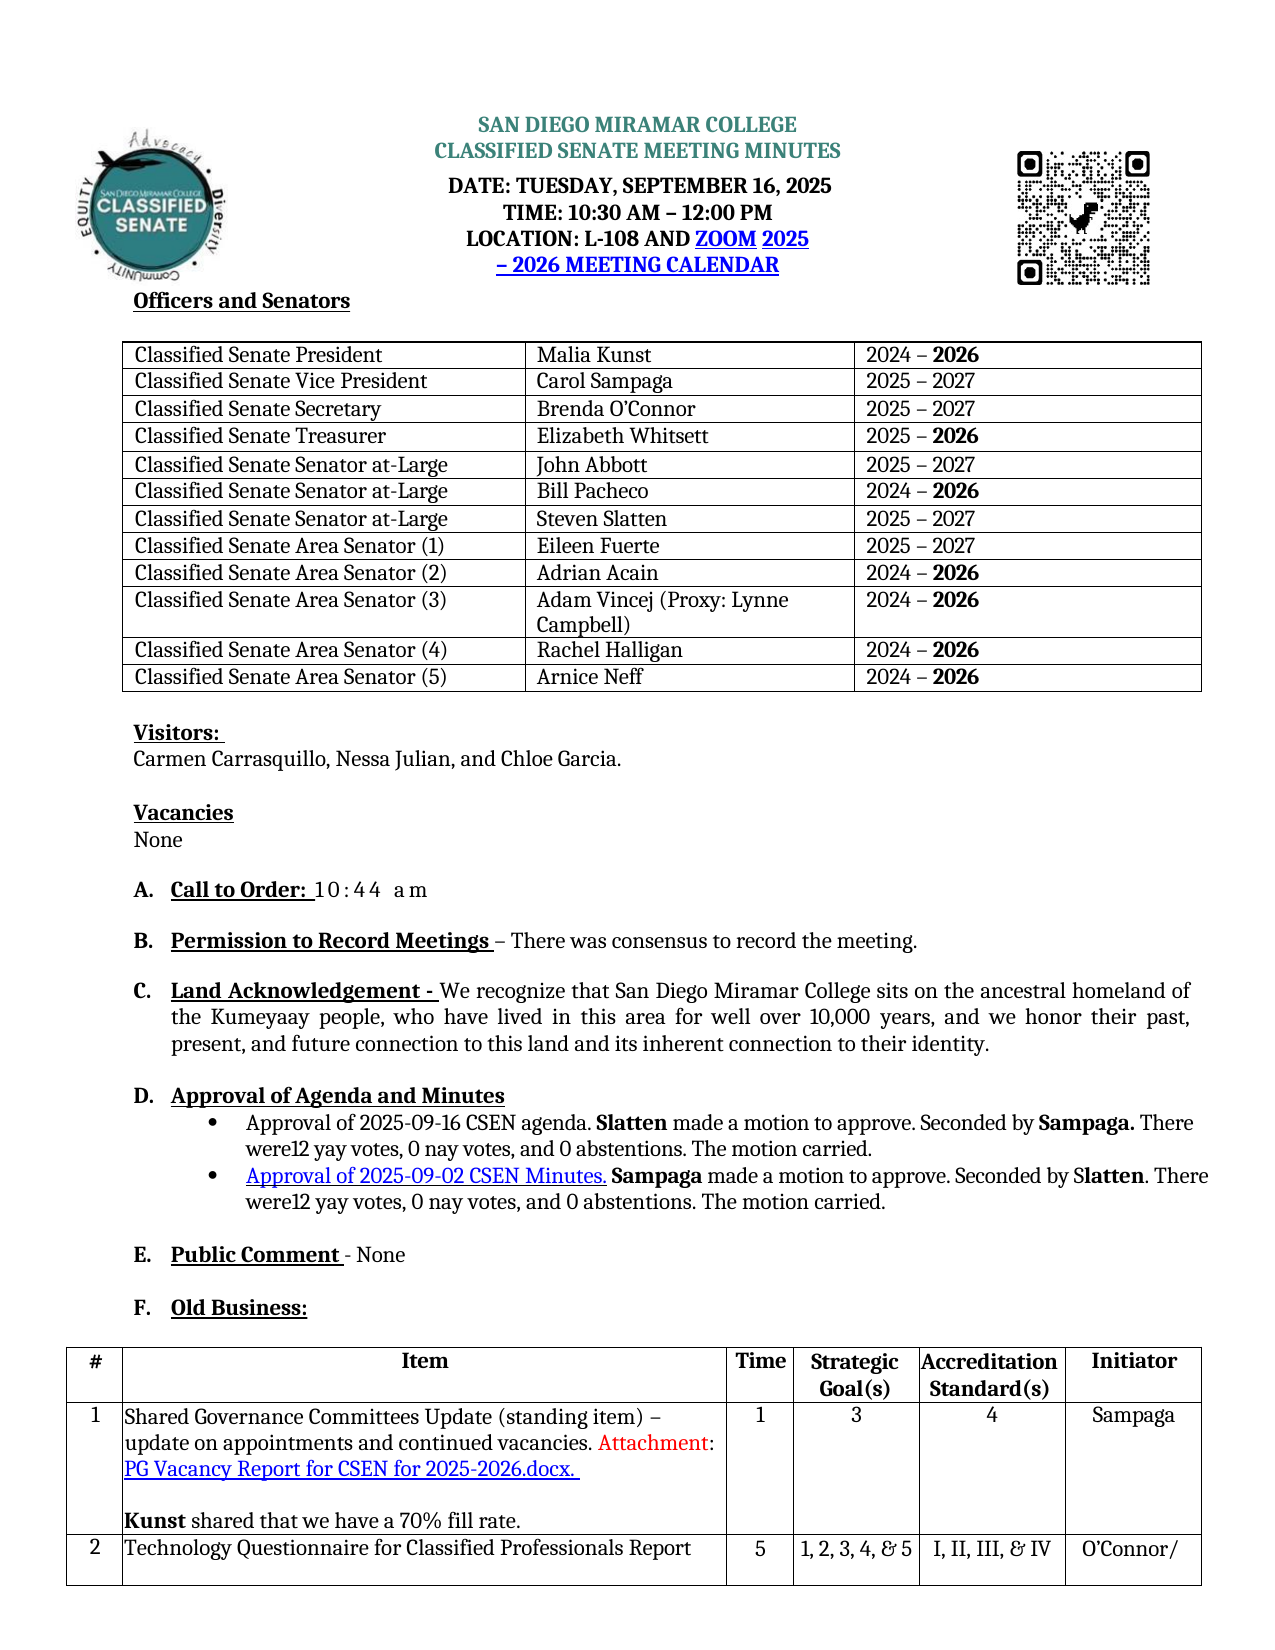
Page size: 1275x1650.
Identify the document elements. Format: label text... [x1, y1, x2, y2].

table_cell Steven Slatten [526, 506, 854, 532]
table_cell Bill Pacheco [526, 479, 854, 505]
table_cell 2025 – 2027 [855, 452, 1201, 478]
table_cell Shared Governance Committees Update (standing item) – update on appointments and continued vacancies. Attachment: PG Vacancy Report for CSEN for 2025-2026.docx. Kunst shared that we have a 70% fill rate. [123, 1403, 726, 1534]
list Approval of 2025-09-16 CSEN agenda. Slatten made a motion to approve. Seconded by Sampaga. There were12 yay votes, 0 nay votes, and 0 abstentions. The motion carried. [208, 1110, 1237, 1162]
table_cell 2024 – 2026 [855, 638, 1201, 664]
table_cell Classified Senate Area Senator (1) [123, 533, 525, 559]
table_header Malia Kunst [526, 343, 854, 368]
list Approval of 2025-09-02 CSEN Minutes. Sampaga made a motion to approve. Seconded by Slatten. There were12 yay votes, 0 nay votes, and 0 abstentions. The motion carried. [208, 1162, 1237, 1215]
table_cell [123, 1535, 726, 1585]
table_cell 1 [727, 1403, 793, 1534]
table_cell 2024 – 2026 [855, 587, 1201, 637]
list Old Business: [133, 1295, 1237, 1321]
table_cell Elizabeth Whitsett [526, 423, 854, 451]
table_header Accreditation Standard(s) [920, 1348, 1065, 1402]
table_cell 1, 2, 3, 4, & 5 [794, 1535, 919, 1585]
table_cell Classified Senate Area Senator (2) [123, 560, 525, 586]
table_header Item [123, 1348, 726, 1402]
table_cell 2024 – 2026 [855, 560, 1201, 586]
table_cell Classified Senate Vice President [123, 369, 525, 395]
table_cell 2025 – 2026 [855, 423, 1201, 451]
table_cell Classified Senate Treasurer [123, 423, 525, 451]
table_cell 4 [920, 1403, 1065, 1534]
text Visitors: [133, 718, 1237, 745]
text DATE: TUESDAY, SEPTEMBER 16, 2025 [433, 173, 842, 199]
table_header Initiator [1066, 1348, 1201, 1402]
text Officers and Senators [133, 288, 361, 314]
list Land Acknowledgement - We recognize that San Diego Miramar College sits on the ancestral homeland of the Kumeyaay people, who have lived in this area for well over 10,000 years, and we honor their past, present, and future connection to this land and its inherent connection to their identity. [133, 978, 1191, 1057]
list Approval of Agenda and Minutes [133, 1083, 1237, 1110]
table_cell 2024 – 2026 [855, 665, 1201, 691]
table_cell John Abbott [526, 452, 854, 478]
table_cell Brenda O’Connor [526, 396, 854, 422]
table_cell Classified Senate Area Senator (4) [123, 638, 525, 664]
table_header Strategic Goal(s) [794, 1348, 919, 1402]
picture [75, 127, 228, 286]
table_cell 2025 – 2027 [855, 369, 1201, 395]
table_cell 1 [67, 1403, 122, 1534]
table_cell Adrian Acain [526, 560, 854, 586]
list Public Comment - None [133, 1242, 1237, 1268]
table_header Classified Senate President [123, 343, 525, 368]
table_cell Carol Sampaga [526, 369, 854, 395]
table_cell Classified Senate Area Senator (3) [123, 587, 525, 637]
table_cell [1066, 1535, 1201, 1585]
table_cell Arnice Neff [526, 665, 854, 691]
table_cell 2025 – 2027 [855, 533, 1201, 559]
table_header # [67, 1348, 122, 1402]
table_cell 3 [794, 1403, 919, 1534]
table_header 2024 – 2026 [855, 343, 1201, 368]
table_cell 2025 – 2027 [855, 396, 1201, 422]
table_cell 2 [67, 1535, 122, 1585]
picture [1017, 151, 1150, 285]
table_cell Eileen Fuerte [526, 533, 854, 559]
list Call to Order: 10:44 am [133, 877, 1237, 903]
table_cell 5 [727, 1535, 793, 1585]
text None [133, 826, 1237, 852]
table_cell Adam Vincej (Proxy: Lynne Campbell) [526, 587, 854, 637]
table_cell Classified Senate Senator at-Large [123, 479, 525, 505]
table_cell 2025 – 2027 [855, 506, 1201, 532]
table_cell Classified Senate Senator at-Large [123, 452, 525, 478]
text Carmen Carrasquillo, Nessa Julian, and Chloe Garcia. [133, 745, 1237, 772]
table_cell I, II, III, & IV [920, 1535, 1065, 1585]
table_cell Classified Senate Area Senator (5) [123, 665, 525, 691]
list Permission to Record Meetings – There was consensus to record the meeting. [133, 928, 1108, 954]
text TIME: 10:30 AM – 12:00 PM LOCATION: L-108 AND ZOOM 2025 – 2026 MEETING CALENDAR [460, 199, 815, 278]
table_cell Rachel Halligan [526, 638, 854, 664]
table_header Time [727, 1348, 793, 1402]
text Vacancies [133, 799, 1237, 826]
text SAN DIEGO MIRAMAR COLLEGE CLASSIFIED SENATE MEETING MINUTES [433, 112, 842, 164]
table_cell Classified Senate Senator at-Large [123, 506, 525, 532]
table_cell 2024 – 2026 [855, 479, 1201, 505]
table_cell Classified Senate Secretary [123, 396, 525, 422]
table_cell Sampaga [1066, 1403, 1201, 1534]
